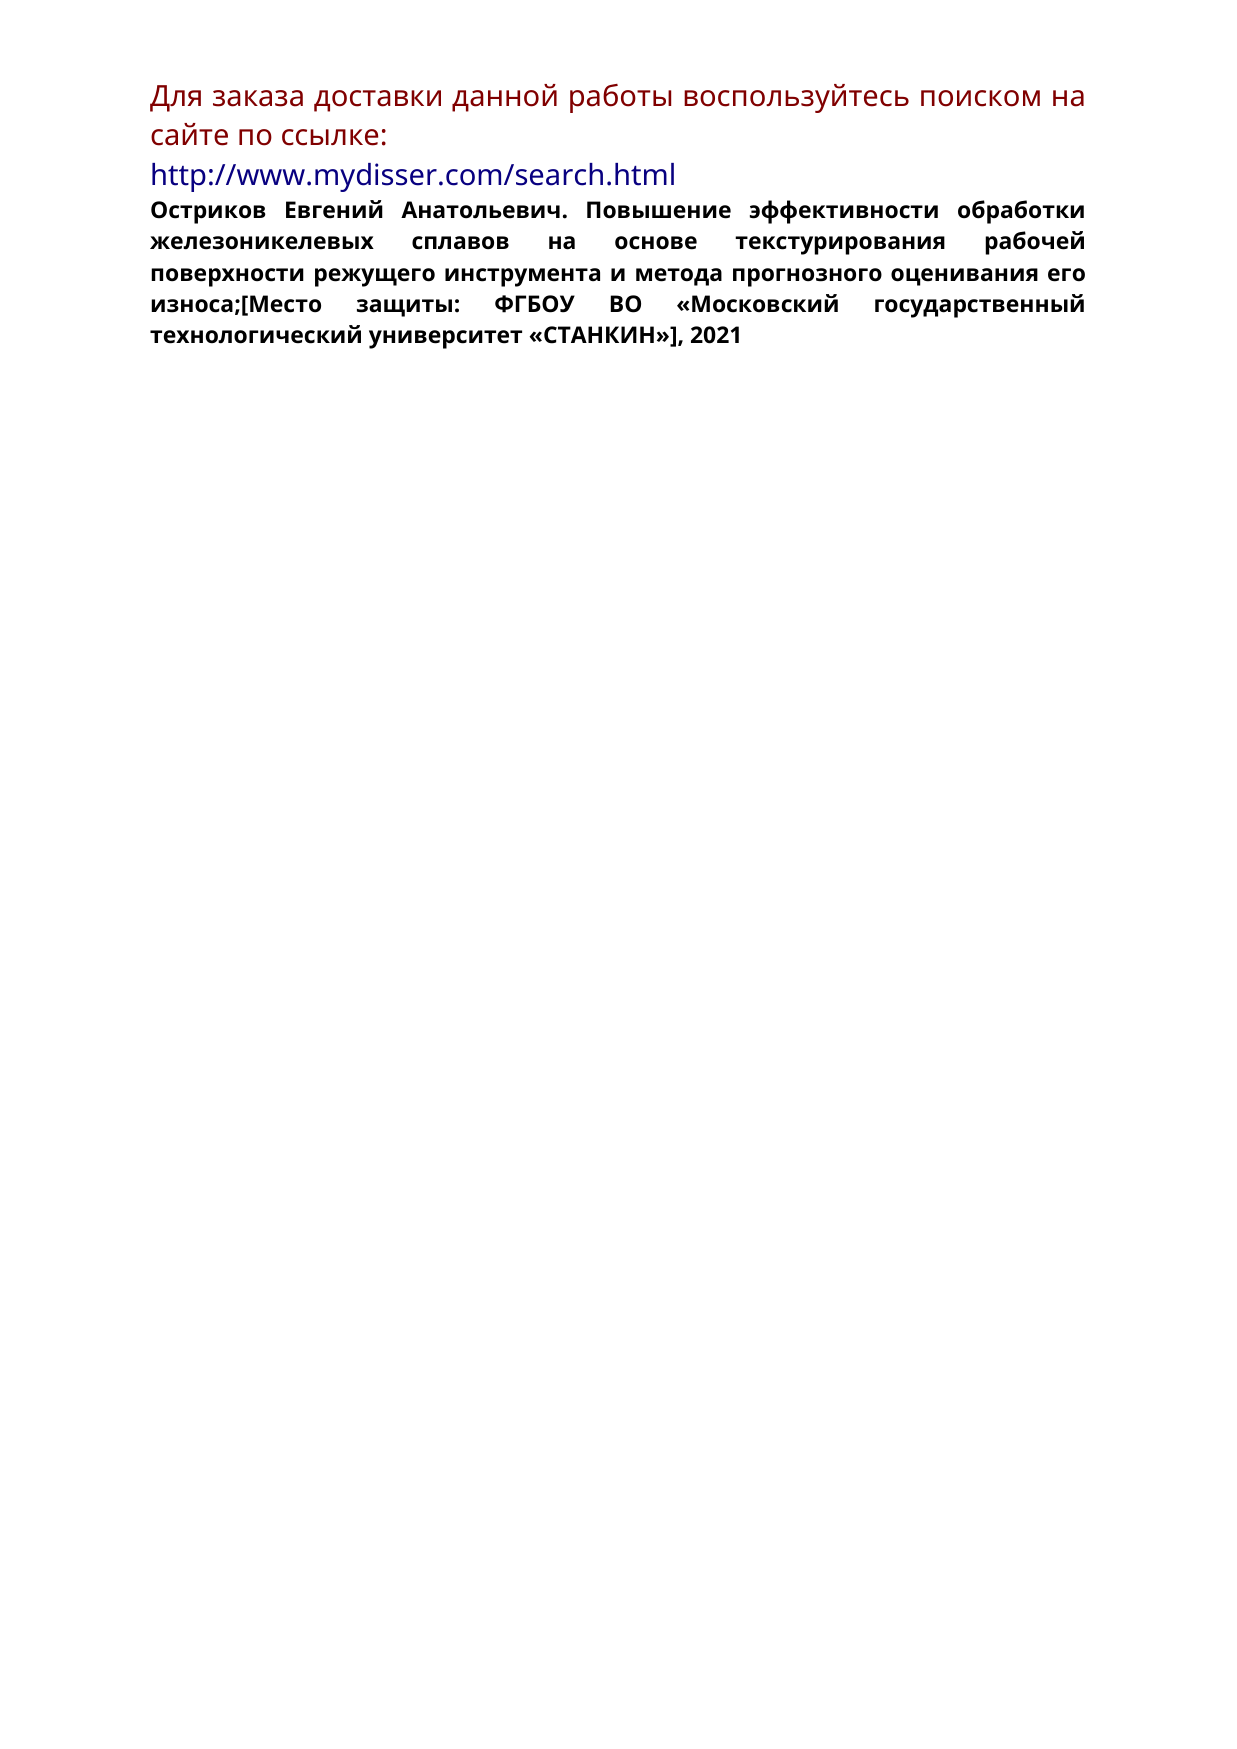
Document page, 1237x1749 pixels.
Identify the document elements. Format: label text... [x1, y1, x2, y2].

text Остриков Евгений Анатольевич. Повышение эффективности обработки железоникелевых сплавов на основе текстурирования рабочей поверхности режущего инструмента и метода прогнозного оценивания его износа;[Место защиты: ФГБОУ ВО «Московский государственный технологический университет «СТАНКИН»], 2021 [150, 194, 1086, 350]
